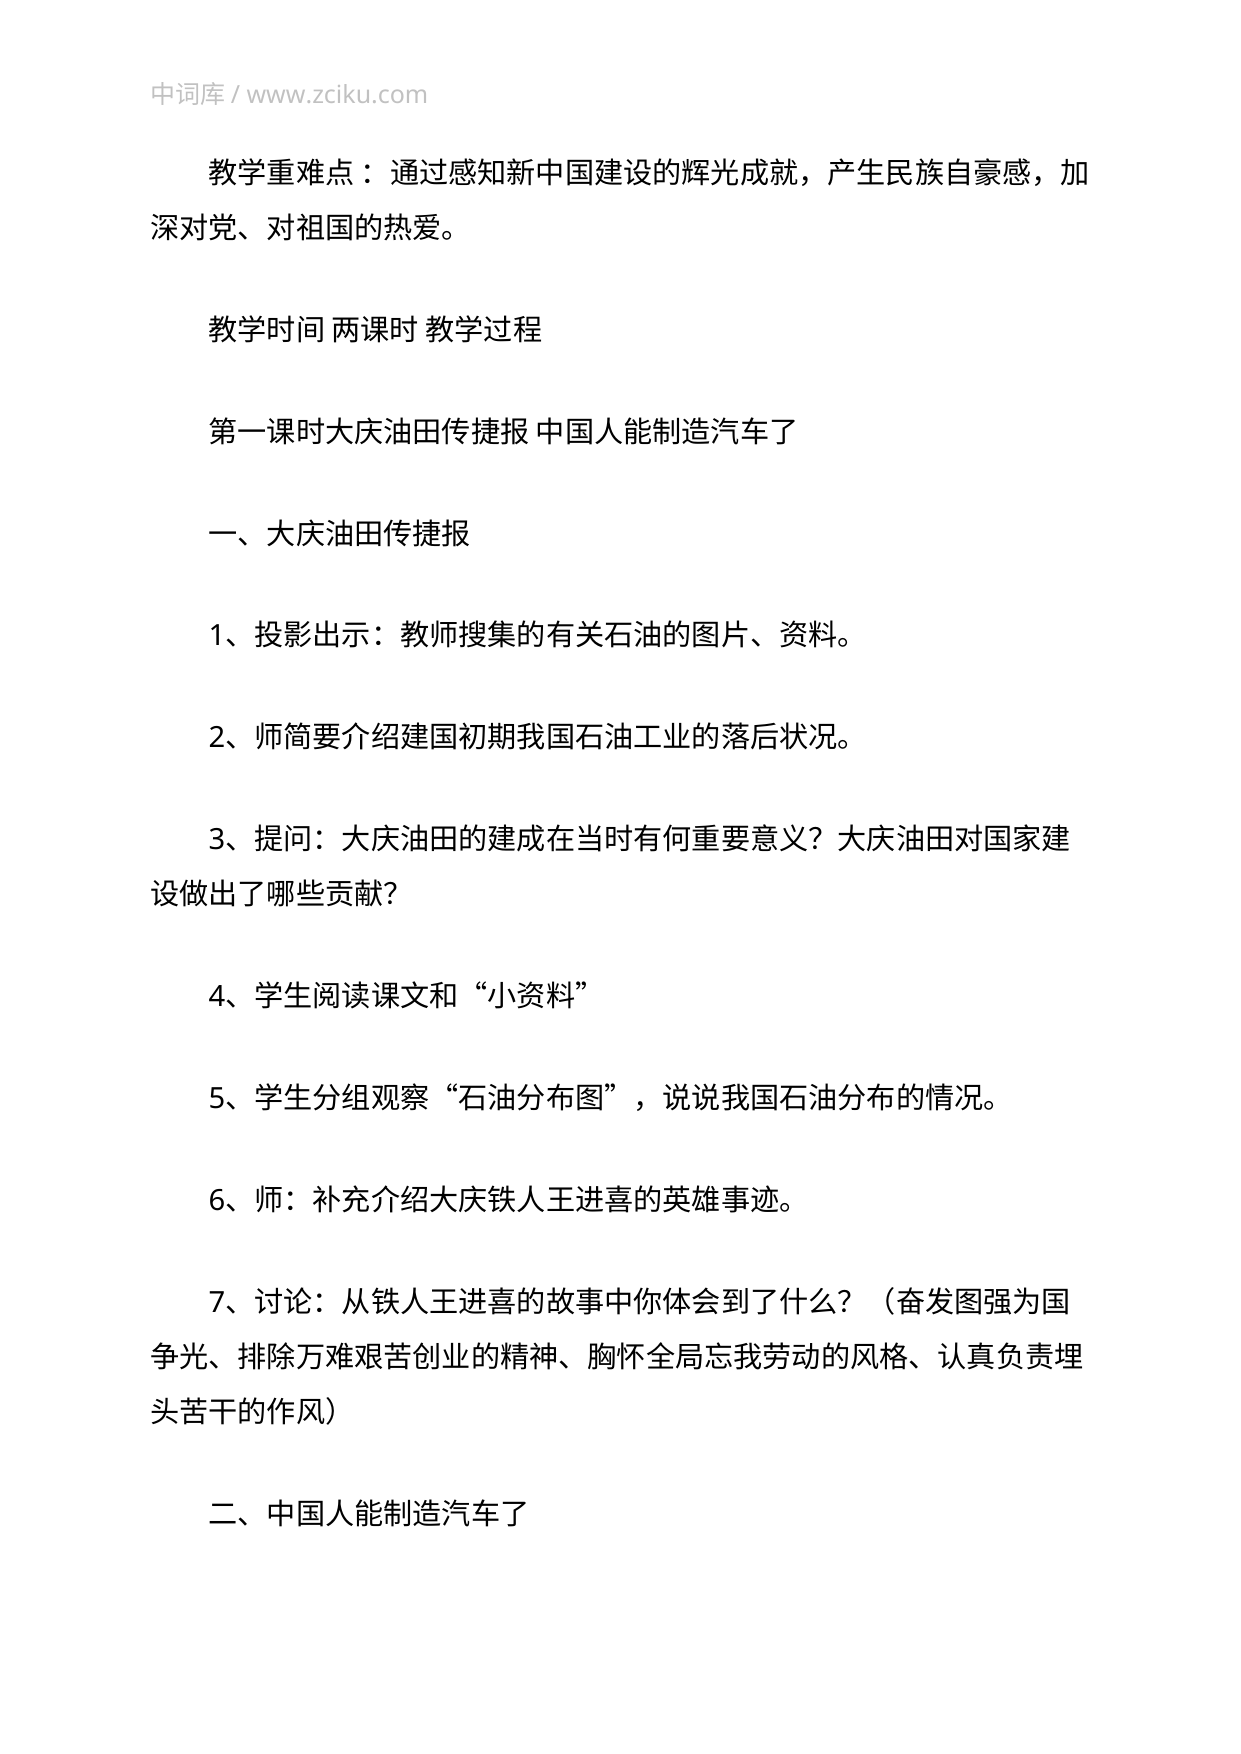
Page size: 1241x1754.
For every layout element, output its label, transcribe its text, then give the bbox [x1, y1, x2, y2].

text 二、中国人能制造汽车了 [150, 1490, 1090, 1533]
text 3、提问：大庆油田的建成在当时有何重要意义？大庆油田对国家建设做出了哪些贡献？ [150, 816, 1090, 913]
text 4、学生阅读课文和“小资料” [150, 973, 1090, 1015]
text 6、师：补充介绍大庆铁人王进喜的英雄事迹。 [150, 1177, 1090, 1219]
text 第一课时大庆油田传捷报 中国人能制造汽车了 [150, 408, 1090, 451]
text 一、大庆油田传捷报 [150, 510, 1090, 552]
text 5、学生分组观察“石油分布图”，说说我国石油分布的情况。 [150, 1075, 1090, 1117]
text 1、投影出示：教师搜集的有关石油的图片、资料。 [150, 612, 1090, 654]
text 7、讨论：从铁人王进喜的故事中你体会到了什么？（奋发图强为国争光、排除万难艰苦创业的精神、胸怀全局忘我劳动的风格、认真负责埋头苦干的作风） [150, 1279, 1090, 1431]
text 教学重难点 ：通过感知新中国建设的辉光成就，产生民族自豪感，加深对党、对祖国的热爱。 [150, 150, 1090, 247]
text 2、师简要介绍建国初期我国石油工业的落后状况。 [150, 714, 1090, 756]
text 教学时间 两课时 教学过程 [150, 307, 1090, 349]
